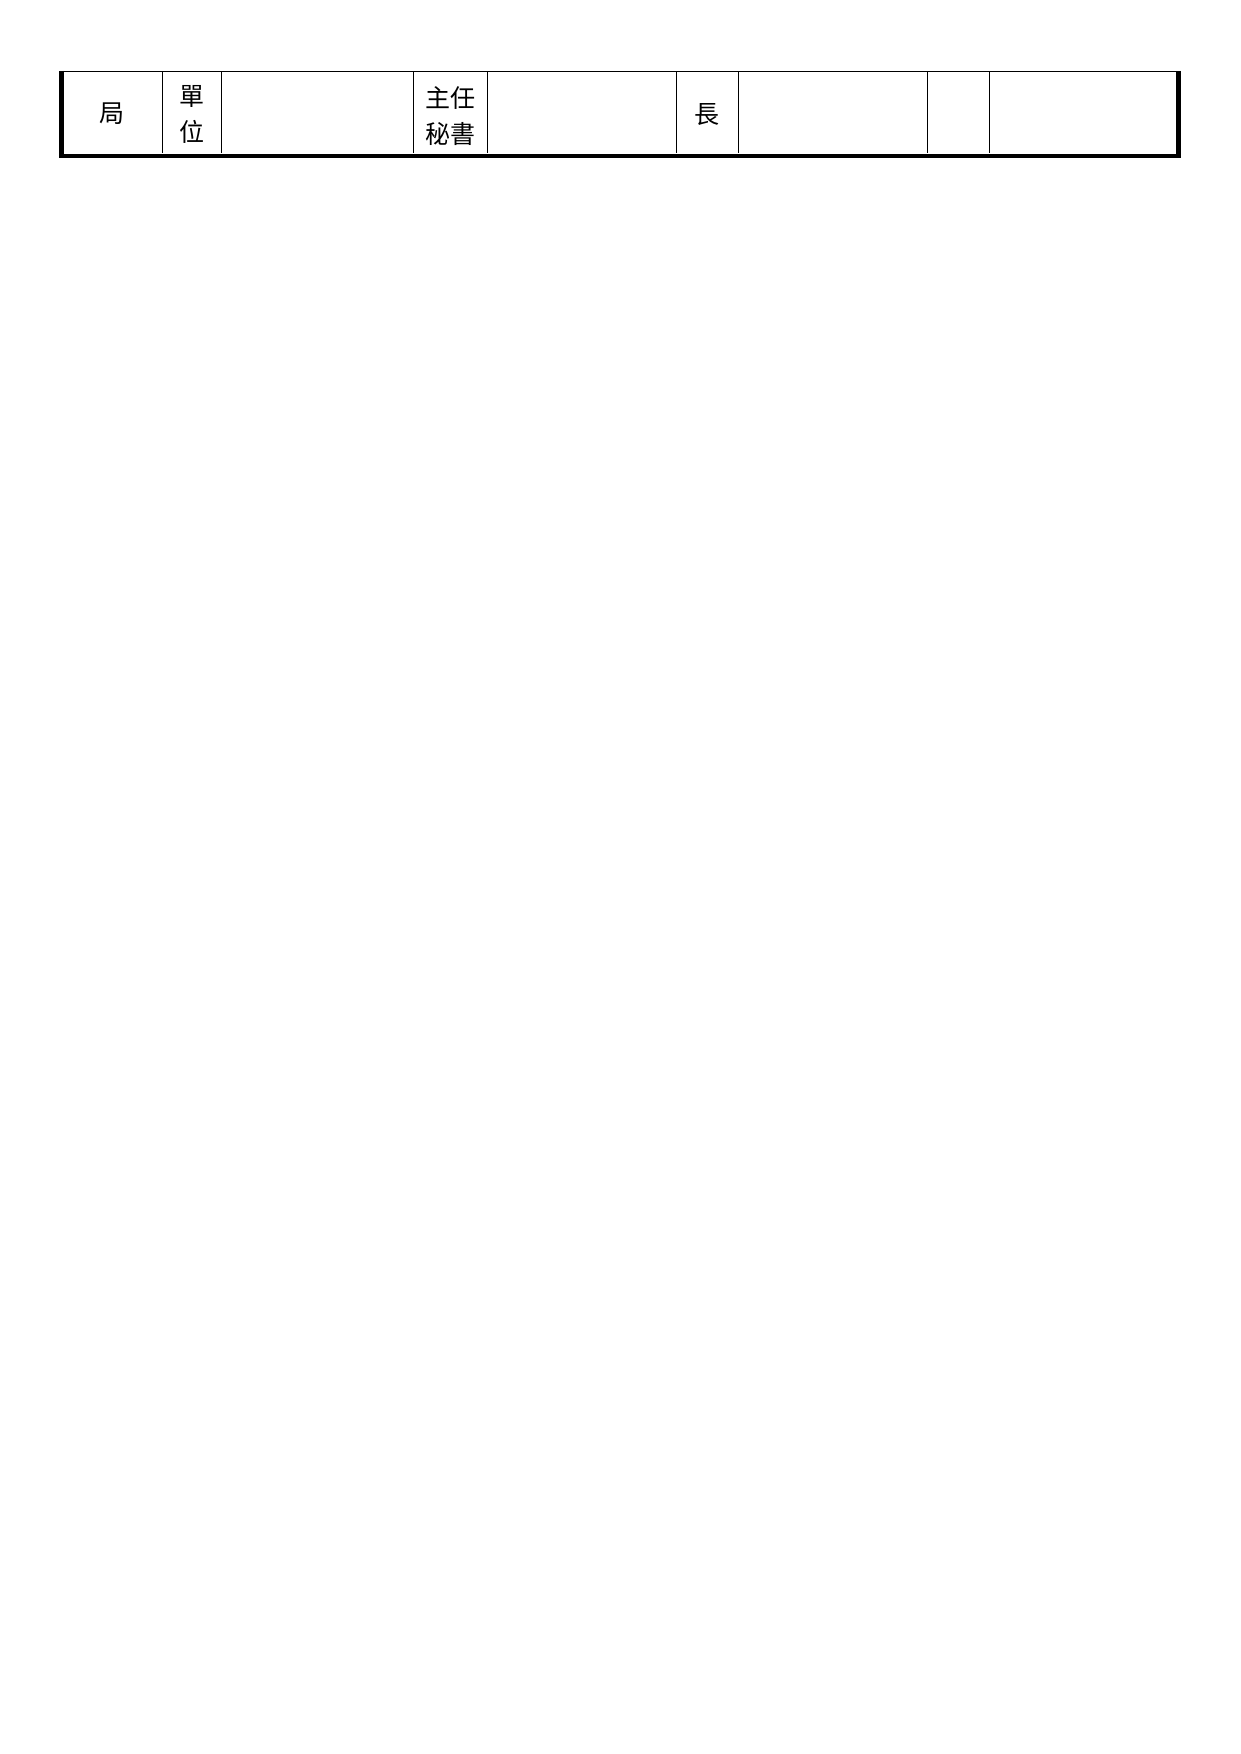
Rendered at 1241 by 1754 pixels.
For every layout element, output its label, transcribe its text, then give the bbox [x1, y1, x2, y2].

table_cell 局長 [928, 72, 989, 153]
table_cell 主任秘書 [414, 72, 487, 153]
table_cell 副局長 [677, 72, 738, 153]
table_cell [990, 72, 1176, 153]
table_cell [222, 72, 413, 153]
table_cell 核章 社會局 [64, 72, 162, 153]
table_cell [488, 72, 676, 153]
table_cell [739, 72, 927, 153]
table_cell 承辦單位 [163, 72, 221, 153]
